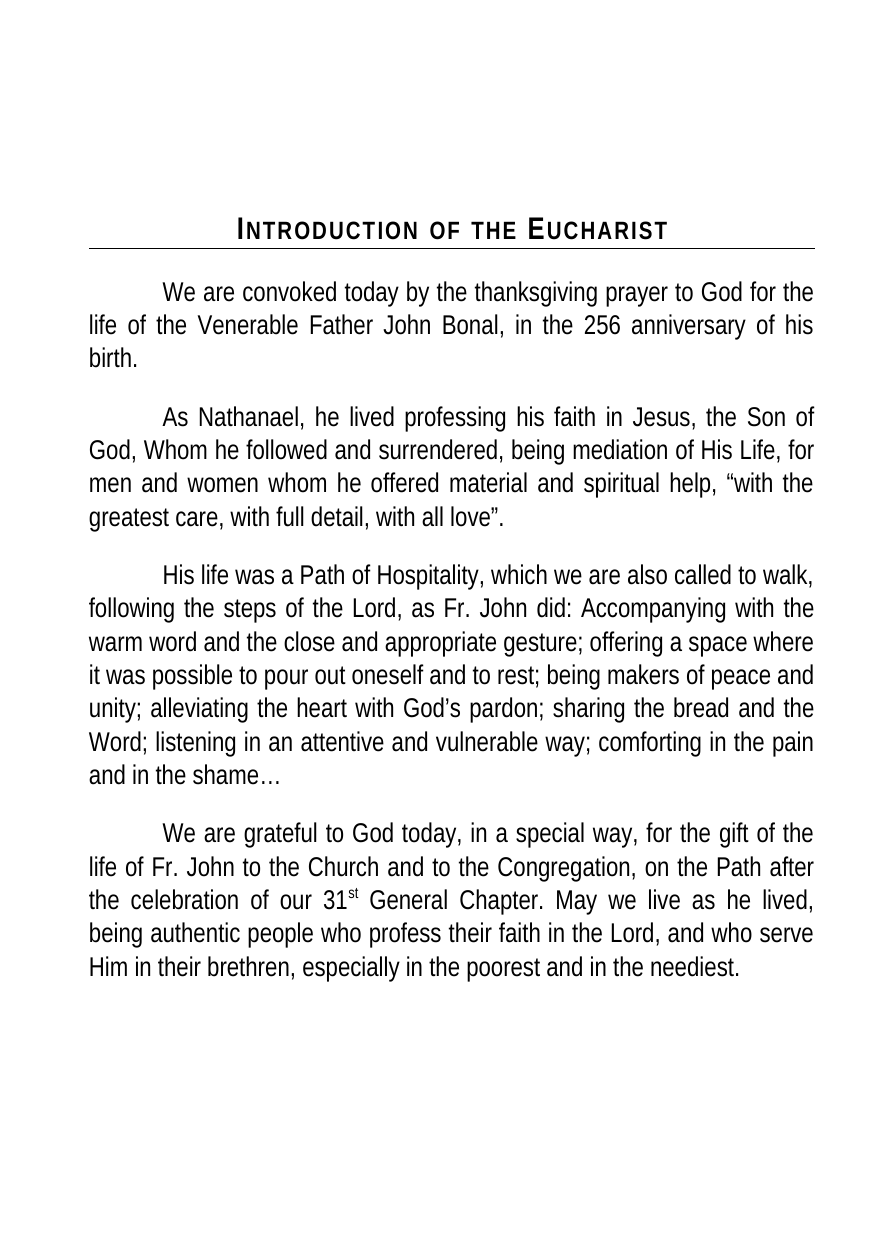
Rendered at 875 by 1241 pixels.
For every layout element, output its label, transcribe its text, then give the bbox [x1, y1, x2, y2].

text Introduction of the Eucharist [89, 210, 815, 248]
text As Nathanael, he lived professing his faith in Jesus, the Son of God, Whom he followed and surrendered, being mediation of His Life, for men and women whom he offered material and spiritual help, “with the greatest care, with full detail, with all love”. [89, 399, 815, 533]
text We are grateful to God today, in a special way, for the gift of the life of Fr. John to the Church and to the Congregation, on the Path after the celebration of our 31st General Chapter. May we live as he lived, being authentic people who profess their faith in the Lord, and who serve Him in their brethren, especially in the poorest and in the neediest. [89, 816, 815, 983]
text We are convoked today by the thanksgiving prayer to God for the life of the Venerable Father John Bonal, in the 256 anniversary of his birth. [89, 274, 815, 374]
text His life was a Path of Hospitality, which we are also called to walk, following the steps of the Lord, as Fr. John did: Accompanying with the warm word and the close and appropriate gesture; offering a space where it was possible to pour out oneself and to rest; being makers of peace and unity; alleviating the heart with God’s pardon; sharing the bread and the Word; listening in an attentive and vulnerable way; comforting in the pain and in the shame… [89, 558, 815, 791]
